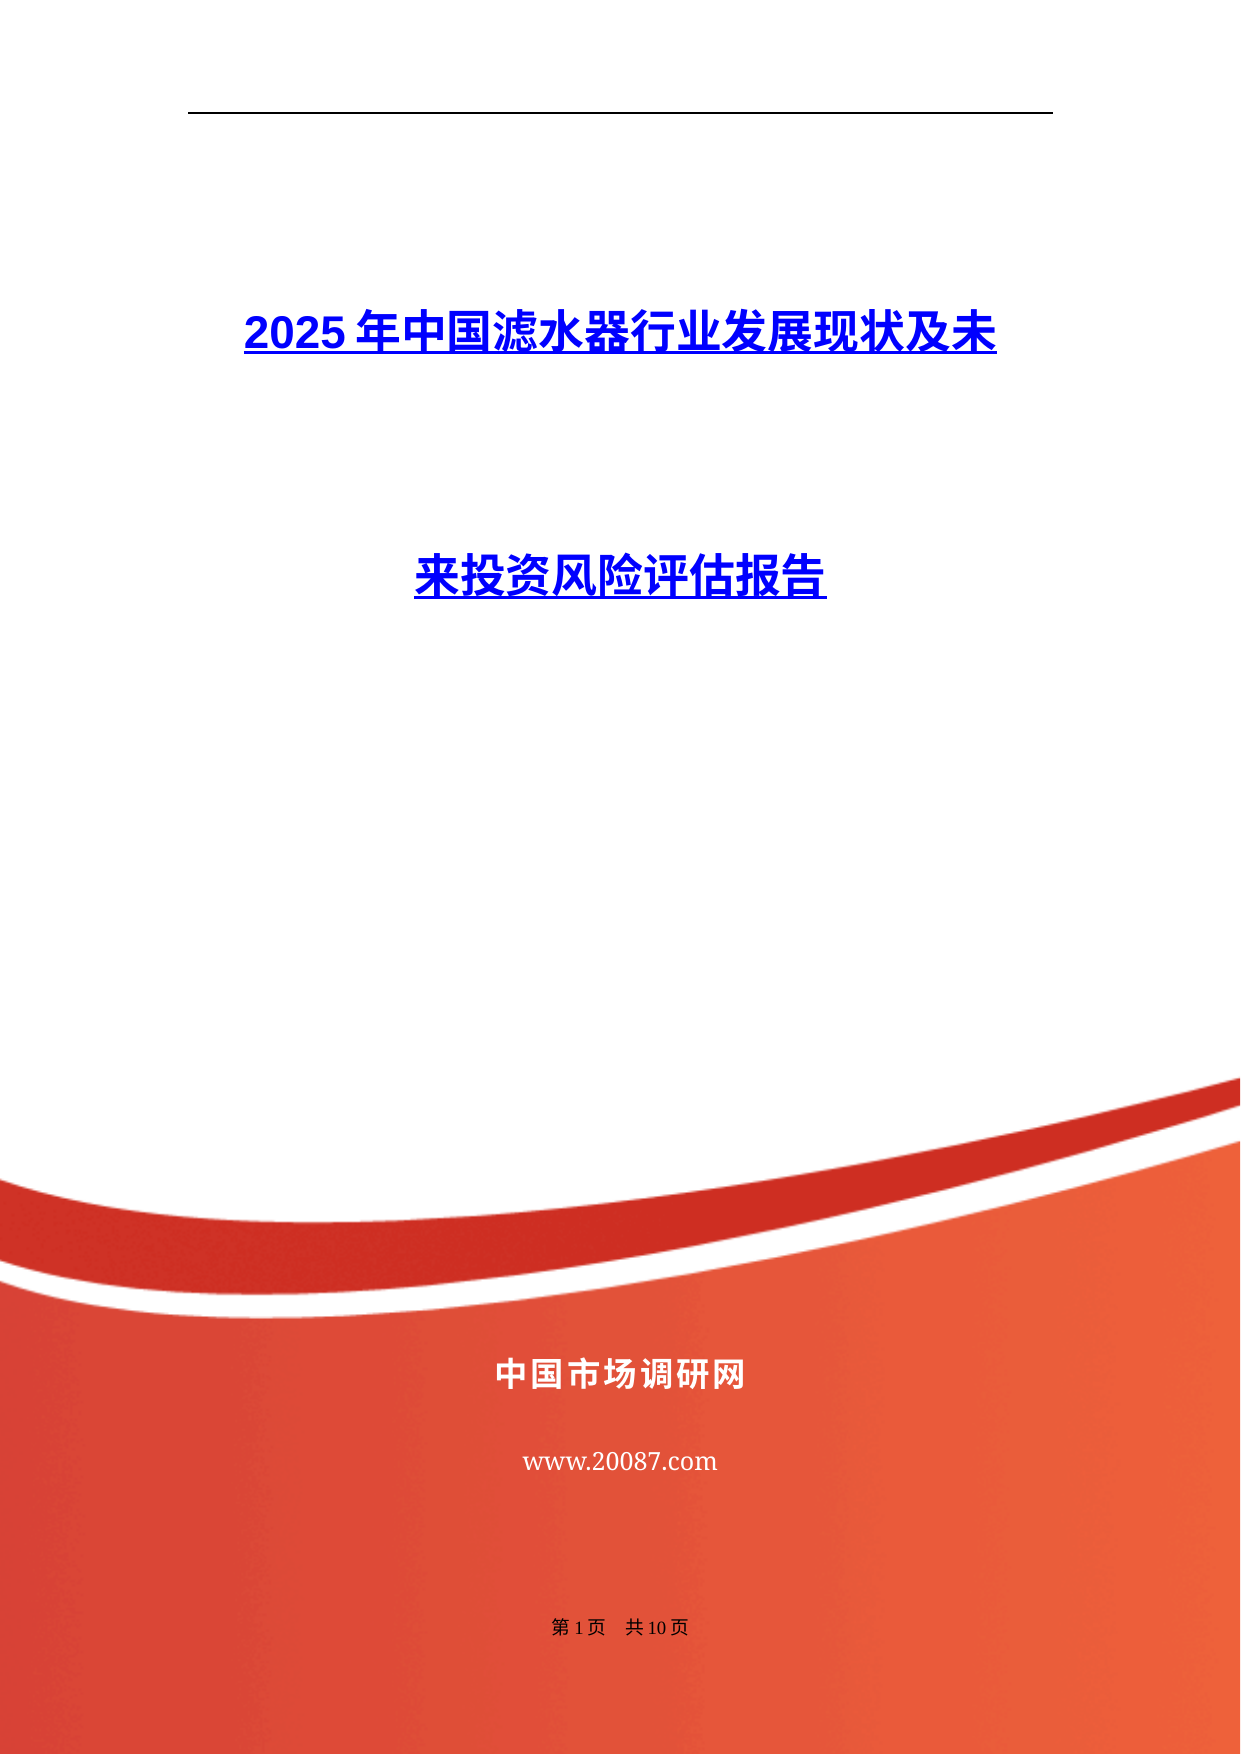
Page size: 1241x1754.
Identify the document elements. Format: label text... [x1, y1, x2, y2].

table_header 2025年中国滤水器行业发展现状及未来投资风险评估报告 [188, 207, 1053, 773]
picture [0, 1006, 1241, 1754]
subtitle 中国市场调研网 [187, 1339, 1053, 1404]
text www.20087.com [187, 1428, 1053, 1493]
